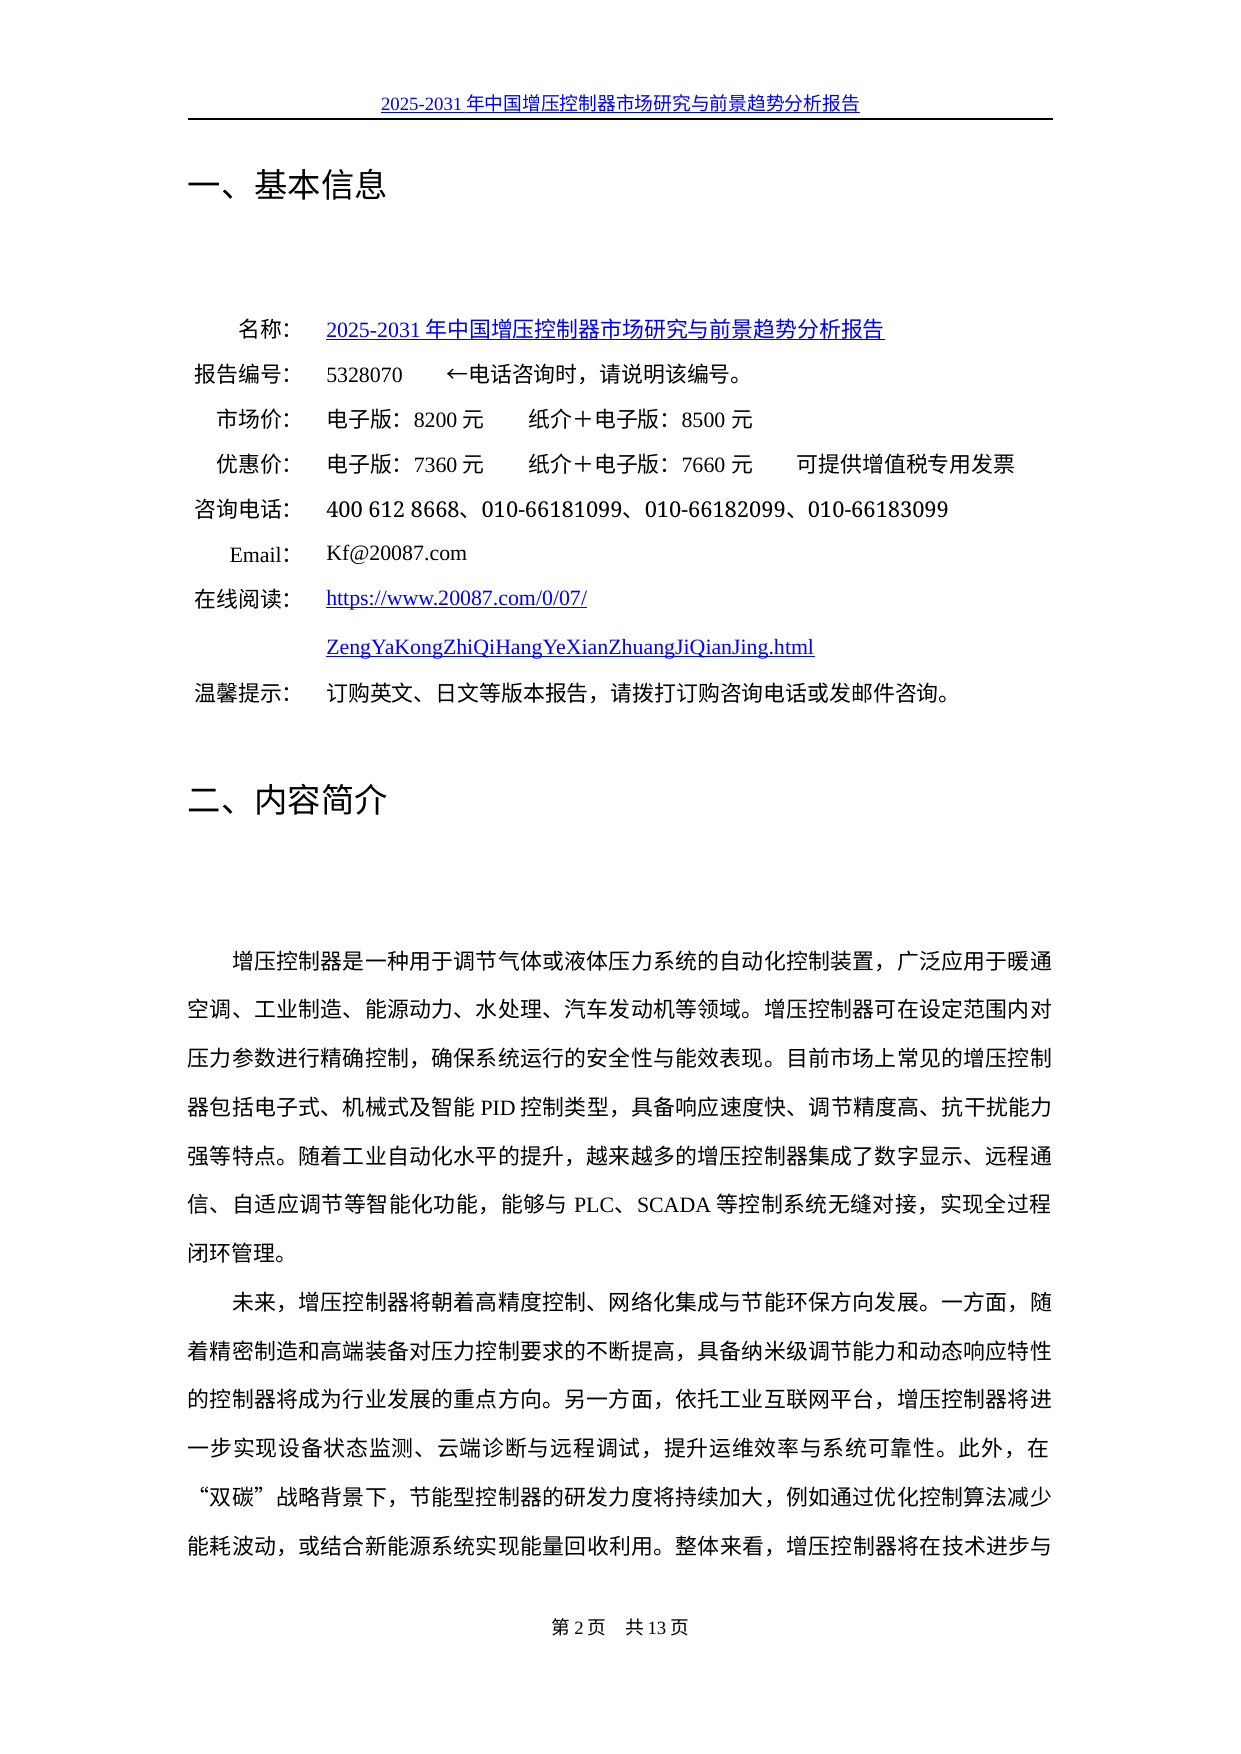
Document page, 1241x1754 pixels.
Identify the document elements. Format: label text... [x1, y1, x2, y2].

table_cell 订购英文、日文等版本报告，请拨打订购咨询电话或发邮件咨询。 [315, 675, 1073, 720]
table_cell 报告编号： [167, 357, 315, 402]
title 二、内容简介 [187, 766, 1053, 831]
table_cell 温馨提示： [167, 675, 315, 720]
title 一、基本信息 [187, 150, 1053, 215]
table_cell 咨询电话： [167, 492, 315, 537]
table_cell 优惠价： [167, 447, 315, 492]
table_header 名称： [167, 312, 315, 357]
table_cell 市场价： [167, 402, 315, 447]
table_header 2025-2031年中国增压控制器市场研究与前景趋势分析报告 [315, 312, 1073, 357]
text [187, 943, 1053, 1561]
table_cell [315, 582, 1073, 675]
table_cell 5328070 ←电话咨询时，请说明该编号。 [315, 357, 1073, 402]
table_cell Email： [167, 537, 315, 582]
table_cell Kf@20087.com [315, 537, 1073, 582]
table_cell 在线阅读： [167, 582, 315, 675]
table_cell 电子版：8200 元 纸介＋电子版：8500 元 [315, 402, 1073, 447]
table_cell 400 612 8668、010-66181099、010-66182099、010-66183099 [315, 492, 1073, 537]
table_cell 电子版：7360 元 纸介＋电子版：7660 元 可提供增值税专用发票 [315, 447, 1073, 492]
